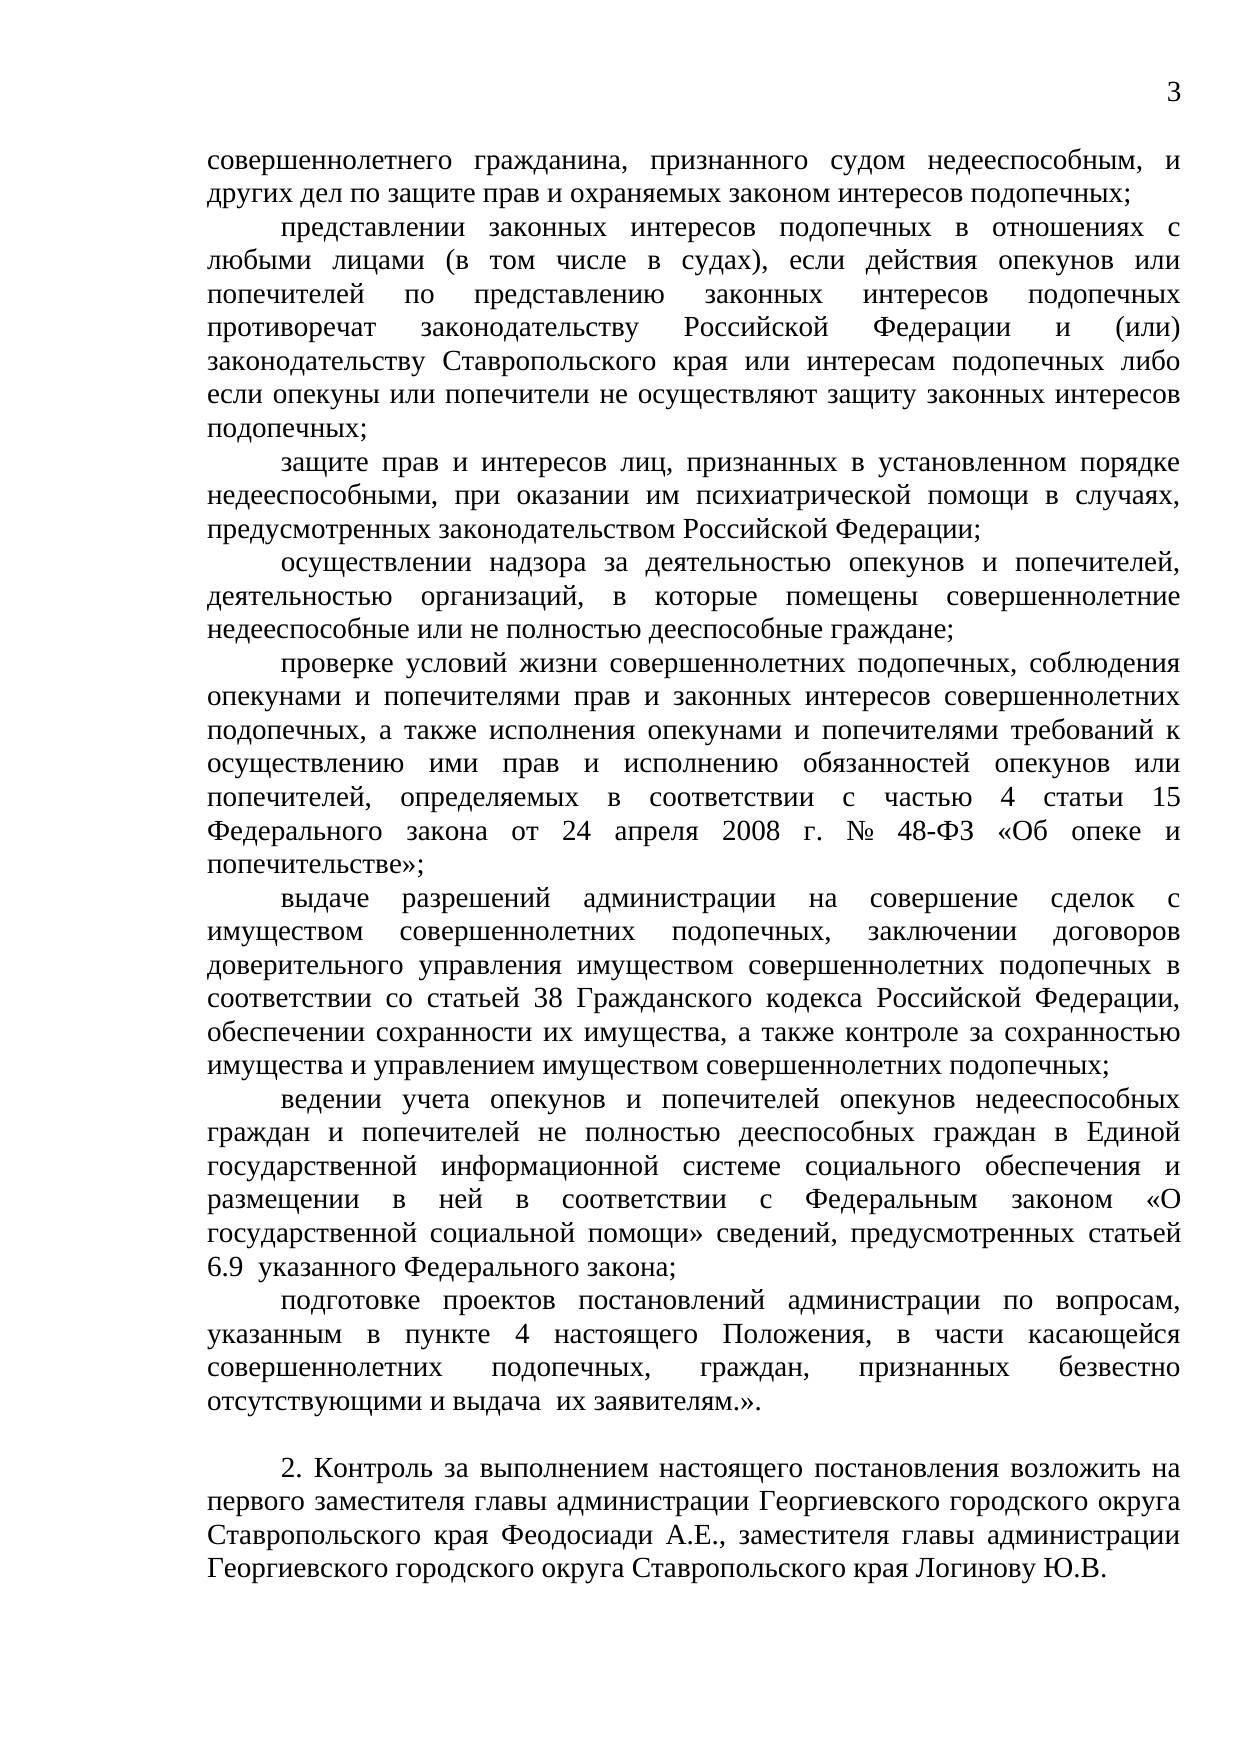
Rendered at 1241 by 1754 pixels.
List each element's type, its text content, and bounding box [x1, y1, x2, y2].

text проверке условий жизни совершеннолетних подопечных, соблюдения опекунами и попечителями прав и законных интересов совершеннолетних подопечных, а также исполнения опекунами и попечителями требований к осуществлению ими прав и исполнению обязанностей опекунов или попечителей, определяемых в соответствии с частью 4 статьи 15 Федерального закона от 24 апреля 2008 г. № 48-ФЗ «Об опеке и попечительстве»; [207, 645, 1181, 880]
text подготовке проектов постановлений администрации по вопросам, указанным в пункте 4 настоящего Положения, в части касающейся совершеннолетних подопечных, граждан, признанных безвестно отсутствующими и выдача их заявителям.». [207, 1282, 1181, 1416]
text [207, 142, 1181, 209]
text осуществлении надзора за деятельностью опекунов и попечителей, деятельностью организаций, в которые помещены совершеннолетние недееспособные или не полностью дееспособные граждане; [207, 544, 1181, 645]
text ведении учета опекунов и попечителей опекунов недееспособных граждан и попечителей не полностью дееспособных граждан в Единой государственной информационной системе социального обеспечения и размещении в ней в соответствии с Федеральным законом «О государственной социальной помощи» сведений, предусмотренных статьей 6.9 указанного Федерального закона; [207, 1081, 1181, 1282]
text защите прав и интересов лиц, признанных в установленном порядке недееспособными, при оказании им психиатрической помощи в случаях, предусмотренных законодательством Российской Федерации; [207, 444, 1181, 544]
text представлении законных интересов подопечных в отношениях с любыми лицами (в том числе в судах), если действия опекунов или попечителей по представлению законных интересов подопечных противоречат законодательству Российской Федерации и (или) законодательству Ставропольского края или интересам подопечных либо если опекуны или попечители не осуществляют защиту законных интересов подопечных; [207, 209, 1181, 444]
text 2. Контроль за выполнением настоящего постановления возложить на первого заместителя главы администрации Георгиевского городского округа Ставропольского края Феодосиади А.Е., заместителя главы администрации Георгиевского городского округа Ставропольского края Логинову Ю.В. [207, 1450, 1181, 1584]
text выдаче разрешений администрации на совершение сделок с имуществом совершеннолетних подопечных, заключении договоров доверительного управления имуществом совершеннолетних подопечных в соответствии со статьей 38 Гражданского кодекса Российской Федерации, обеспечении сохранности их имущества, а также контроле за сохранностью имущества и управлением имуществом совершеннолетних подопечных; [207, 880, 1181, 1081]
